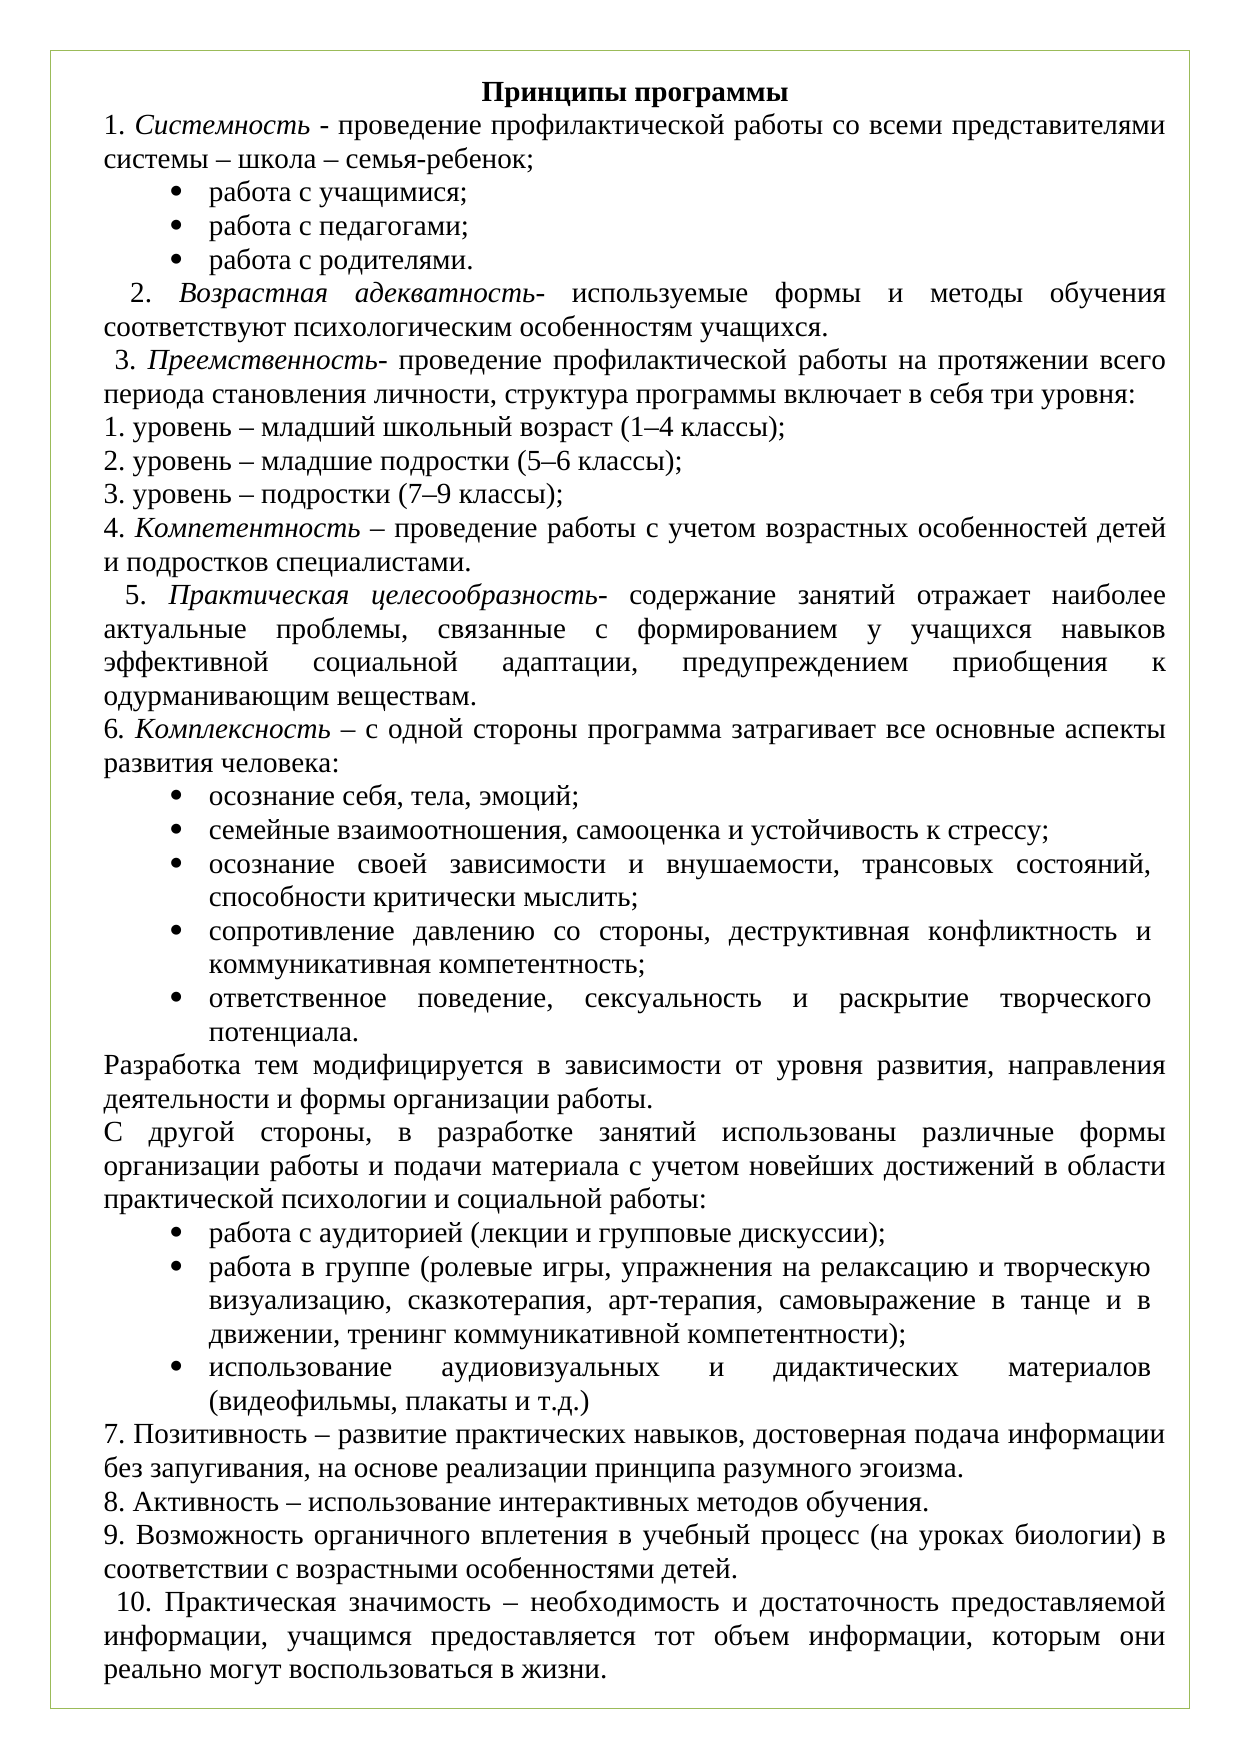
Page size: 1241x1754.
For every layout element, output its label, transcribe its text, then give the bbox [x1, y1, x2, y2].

text С другой стороны, в разработке занятий использованы различные формы организации работы и подачи материала с учетом новейших достижений в области практической психологии и социальной работы: [103, 1114, 1167, 1215]
list ответственное поведение, сексуальность и раскрытие творческого потенциала. [171, 980, 1152, 1047]
text Разработка тем модифицируется в зависимости от уровня развития, направления деятельности и формы организации работы. [103, 1047, 1167, 1114]
list использование аудиовизуальных и дидактических материалов (видеофильмы, плакаты и т.д.) [171, 1349, 1152, 1417]
text 5. Практическая целесообразность- содержание занятий отражает наиболее актуальные проблемы, связанные с формированием у учащихся навыков эффективной социальной адаптации, предупреждением приобщения к одурманивающим веществам. [103, 577, 1167, 711]
list сопротивление давлению со стороны, деструктивная конфликтность и коммуникативная компетентность; [171, 913, 1152, 980]
text 3. Преемственность- проведение профилактической работы на протяжении всего периода становления личности, структура программы включает в себя три уровня: [103, 342, 1167, 409]
list работа с родителями. [171, 242, 1152, 275]
list работа с педагогами; [171, 208, 1152, 242]
text 4. Компетентность – проведение работы с учетом возрастных особенностей детей и подростков специалистами. [103, 510, 1167, 577]
text 3. уровень – подростки (7–9 классы); [103, 477, 1167, 510]
text 9. Возможность органичного вплетения в учебный процесс (на уроках биологии) в соответствии с возрастными особенностями детей. [103, 1517, 1167, 1584]
list работа с аудиторией (лекции и групповые дискуссии); [171, 1215, 1152, 1249]
text 10. Практическая значимость – необходимость и достаточность предоставляемой информации, учащимся предоставляется тот объем информации, которым они реально могут воспользоваться в жизни. [103, 1584, 1167, 1685]
list осознание своей зависимости и внушаемости, трансовых состояний, способности критически мыслить; [171, 846, 1152, 913]
text 6. Комплексность – с одной стороны программа затрагивает все основные аспекты развития человека: [103, 711, 1167, 778]
text 1. уровень – младший школьный возраст (1–4 классы); [103, 409, 1167, 443]
text Принципы программы [118, 74, 1152, 107]
list семейные взаимоотношения, самооценка и устойчивость к стрессу; [171, 812, 1152, 846]
text 2. уровень – младшие подростки (5–6 классы); [103, 443, 1167, 477]
list работа с учащимися; [171, 174, 1152, 208]
list осознание себя, тела, эмоций; [171, 778, 1152, 812]
text 7. Позитивность – развитие практических навыков, достоверная подача информации без запугивания, на основе реализации принципа разумного эгоизма. [103, 1417, 1167, 1484]
text 1. Системность - проведение профилактической работы со всеми представителями системы – школа – семья-ребенок; [103, 107, 1167, 174]
text 2. Возрастная адекватность- используемые формы и методы обучения соответствуют психологическим особенностям учащихся. [103, 275, 1167, 342]
text 8. Активность – использование интерактивных методов обучения. [103, 1484, 1167, 1517]
list работа в группе (ролевые игры, упражнения на релаксацию и творческую визуализацию, сказкотерапия, арт-терапия, самовыражение в танце и в движении, тренинг коммуникативной компетентности); [171, 1249, 1152, 1349]
